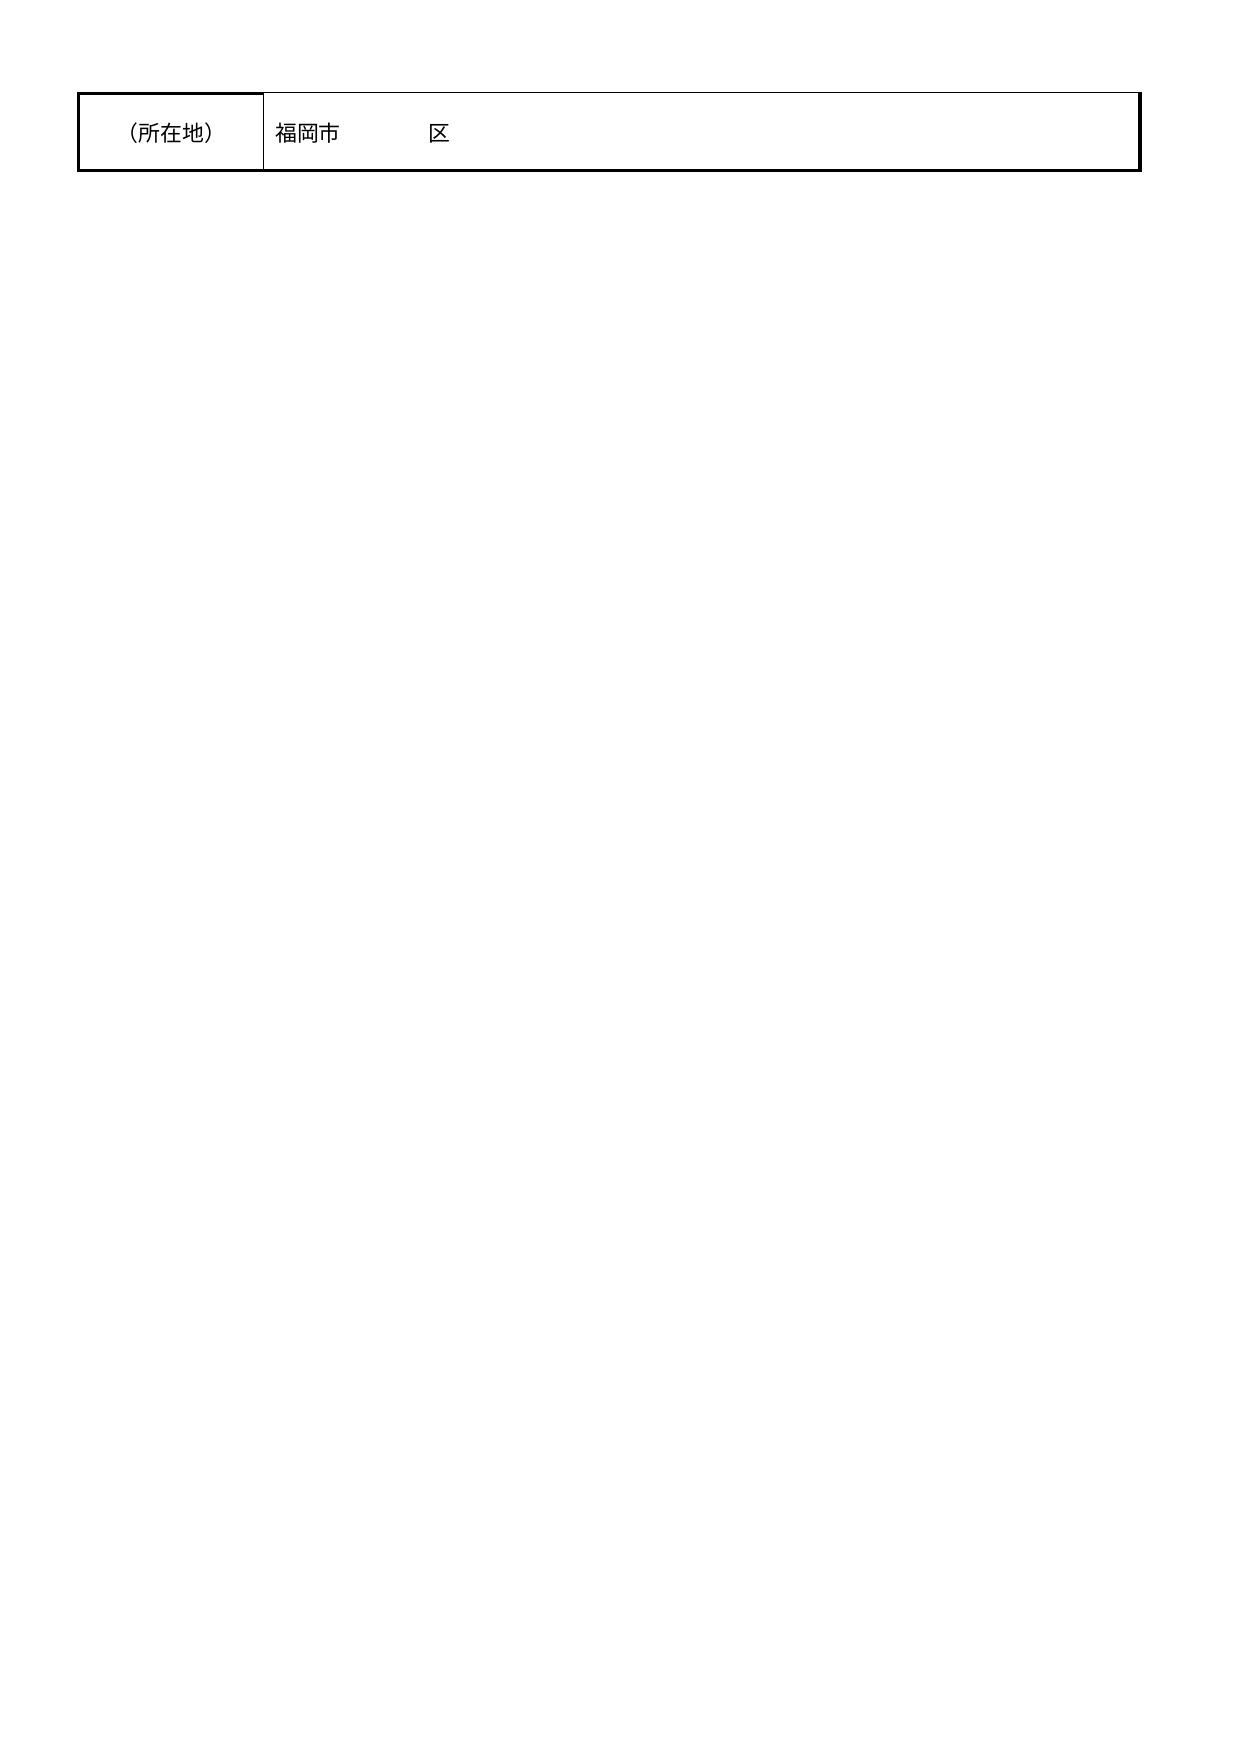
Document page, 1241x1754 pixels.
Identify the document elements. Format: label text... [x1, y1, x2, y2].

table_cell 会場 （所在地） [80, 95, 263, 168]
table_cell [474, 93, 1138, 168]
table_cell 福岡市 区 [264, 93, 474, 168]
